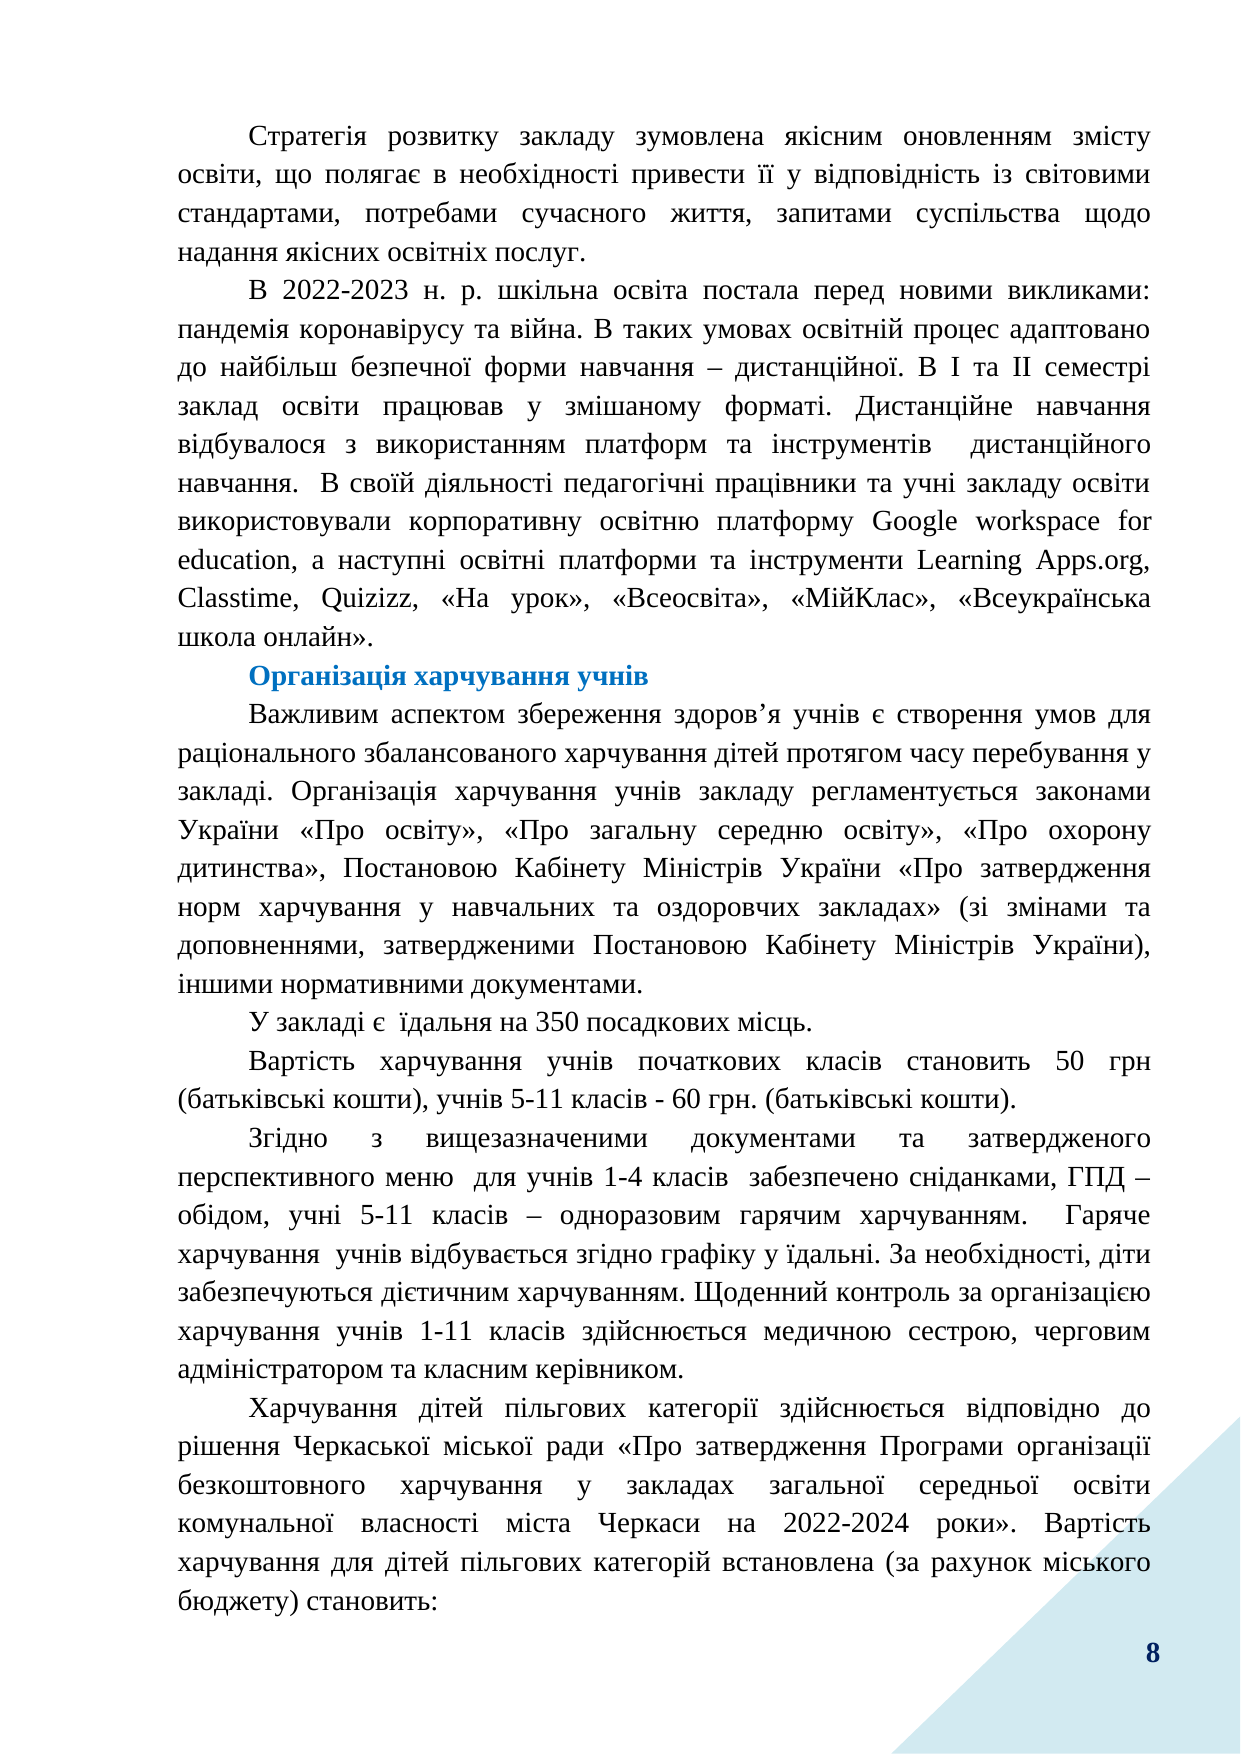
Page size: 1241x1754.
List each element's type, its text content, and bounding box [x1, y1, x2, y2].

text Організація харчування учнів [177, 658, 1152, 691]
text Харчування дітей пільгових категорії здійснюється відповідно до рішення Черкаської міської ради «Про затвердження Програми організації безкоштовного харчування у закладах загальної середньої освіти комунальної власності міста Черкаси на 2022-2024 роки». Вартість харчування для дітей пільгових категорій встановлена (за рахунок міського бюджету) становить: [177, 1390, 1152, 1616]
text Стратегія розвитку закладу зумовлена якісним оновленням змісту освіти, що полягає в необхідності привести її у відповідність із світовими стандартами, потребами сучасного життя, запитами суспільства щодо надання якісних освітніх послуг. [177, 118, 1152, 267]
text У закладі є їдальня на 350 посадкових місць. [177, 1004, 1152, 1038]
text В 2022-2023 н. р. шкільна освіта постала перед новими викликами: пандемія коронавірусу та війна. В таких умовах освітній процес адаптовано до найбільш безпечної форми навчання – дистанційної. В І та ІІ семестрі заклад освіти працював у змішаному форматі. Дистанційне навчання відбувалося з використанням платформ та інструментів дистанційного навчання. В своїй діяльності педагогічні працівники та учні закладу освіти використовували корпоративну освітню платформу Google workspace for education, а наступні освітні платформи та інструменти Learning Apps.org, Classtime, Quizizz, «На урок», «Всеосвіта», «МійКлас», «Всеукраїнська школа онлайн». [177, 272, 1152, 653]
text Вартість харчування учнів початкових класів становить 50 грн (батьківські кошти), учнів 5-11 класів - 60 грн. (батьківські кошти). [177, 1043, 1152, 1115]
text Важливим аспектом збереження здоров’я учнів є створення умов для раціонального збалансованого харчування дітей протягом часу перебування у закладі. Організація харчування учнів закладу регламентується законами України «Про освіту», «Про загальну середню освіту», «Про охорону дитинства», Постановою Кабінету Міністрів України «Про затвердження норм харчування у навчальних та оздоровчих закладах» (зі змінами та доповненнями, затвердженими Постановою Кабінету Міністрів України), іншими нормативними документами. [177, 696, 1152, 999]
text Згідно з вищезазначеними документами та затвердженого перспективного меню для учнів 1-4 класів забезпечено сніданками, ГПД – обідом, учні 5-11 класів – одноразовим гарячим харчуванням. Гаряче харчування учнів відбувається згідно графіку у їдальні. За необхідності, діти забезпечуються дієтичним харчуванням. Щоденний контроль за організацією харчування учнів 1-11 класів здійснюється медичною сестрою, черговим адміністратором та класним керівником. [177, 1120, 1152, 1385]
